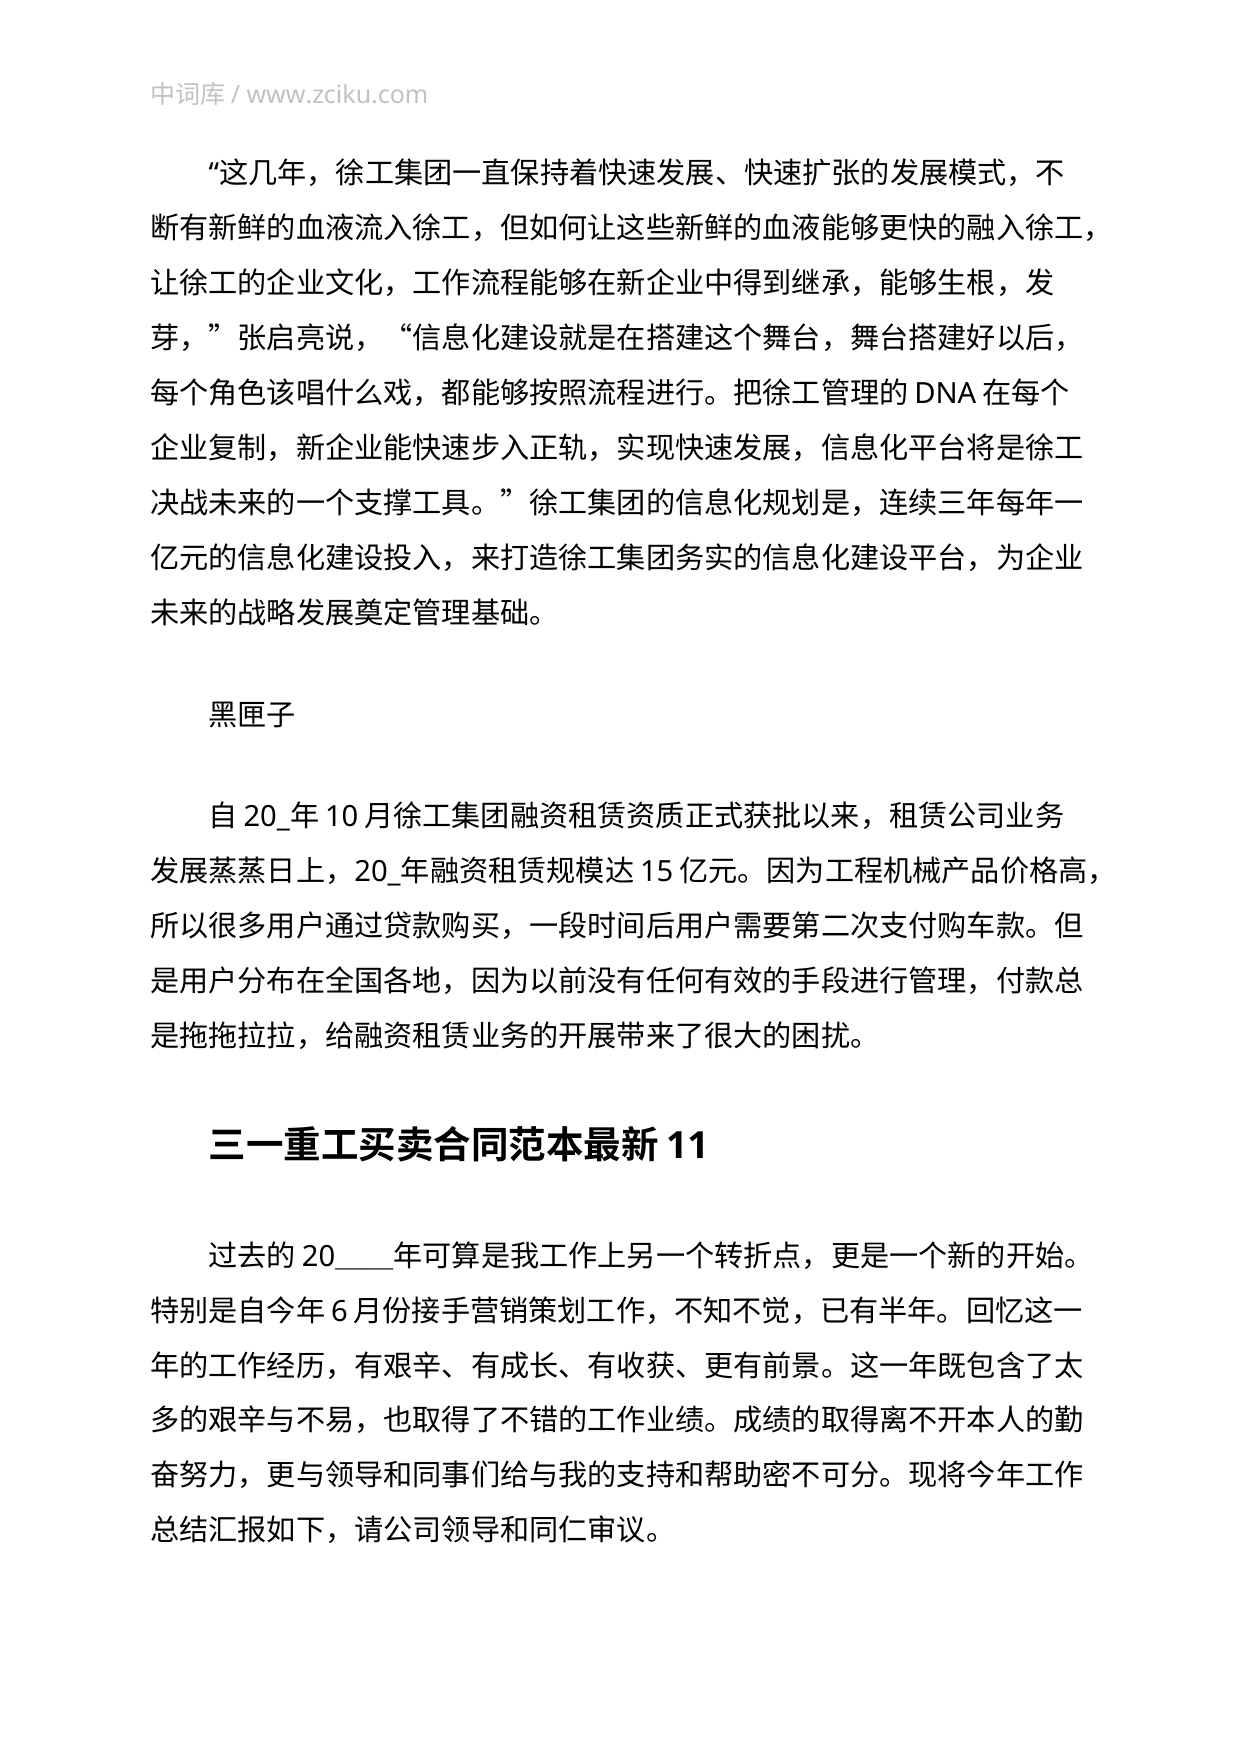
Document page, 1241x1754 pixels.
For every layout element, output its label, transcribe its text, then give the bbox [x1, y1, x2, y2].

text 自20_年10月徐工集团融资租赁资质正式获批以来，租赁公司业务发展蒸蒸日上，20_年融资租赁规模达15亿元。因为工程机械产品价格高，所以很多用户通过贷款购买，一段时间后用户需要第二次支付购车款。但是用户分布在全国各地，因为以前没有任何有效的手段进行管理，付款总是拖拖拉拉，给融资租赁业务的开展带来了很大的困扰。 [150, 793, 1090, 1055]
text 三一重工买卖合同范本最新11 [150, 1114, 1090, 1169]
text 黑匣子 [150, 691, 1090, 733]
text “这几年，徐工集团一直保持着快速发展、快速扩张的发展模式，不断有新鲜的血液流入徐工，但如何让这些新鲜的血液能够更快的融入徐工，让徐工的企业文化，工作流程能够在新企业中得到继承，能够生根，发芽，”张启亮说，“信息化建设就是在搭建这个舞台，舞台搭建好以后，每个角色该唱什么戏，都能够按照流程进行。把徐工管理的DNA在每个企业复制，新企业能快速步入正轨，实现快速发展，信息化平台将是徐工决战未来的一个支撑工具。”徐工集团的信息化规划是，连续三年每年一亿元的信息化建设投入，来打造徐工集团务实的信息化建设平台，为企业未来的战略发展奠定管理基础。 [150, 150, 1090, 632]
text 过去的20＿＿年可算是我工作上另一个转折点，更是一个新的开始。特别是自今年6月份接手营销策划工作，不知不觉，已有半年。回忆这一年的工作经历，有艰辛、有成长、有收获、更有前景。这一年既包含了太多的艰辛与不易，也取得了不错的工作业绩。成绩的取得离不开本人的勤奋努力，更与领导和同事们给与我的支持和帮助密不可分。现将今年工作总结汇报如下，请公司领导和同仁审议。 [150, 1232, 1090, 1549]
